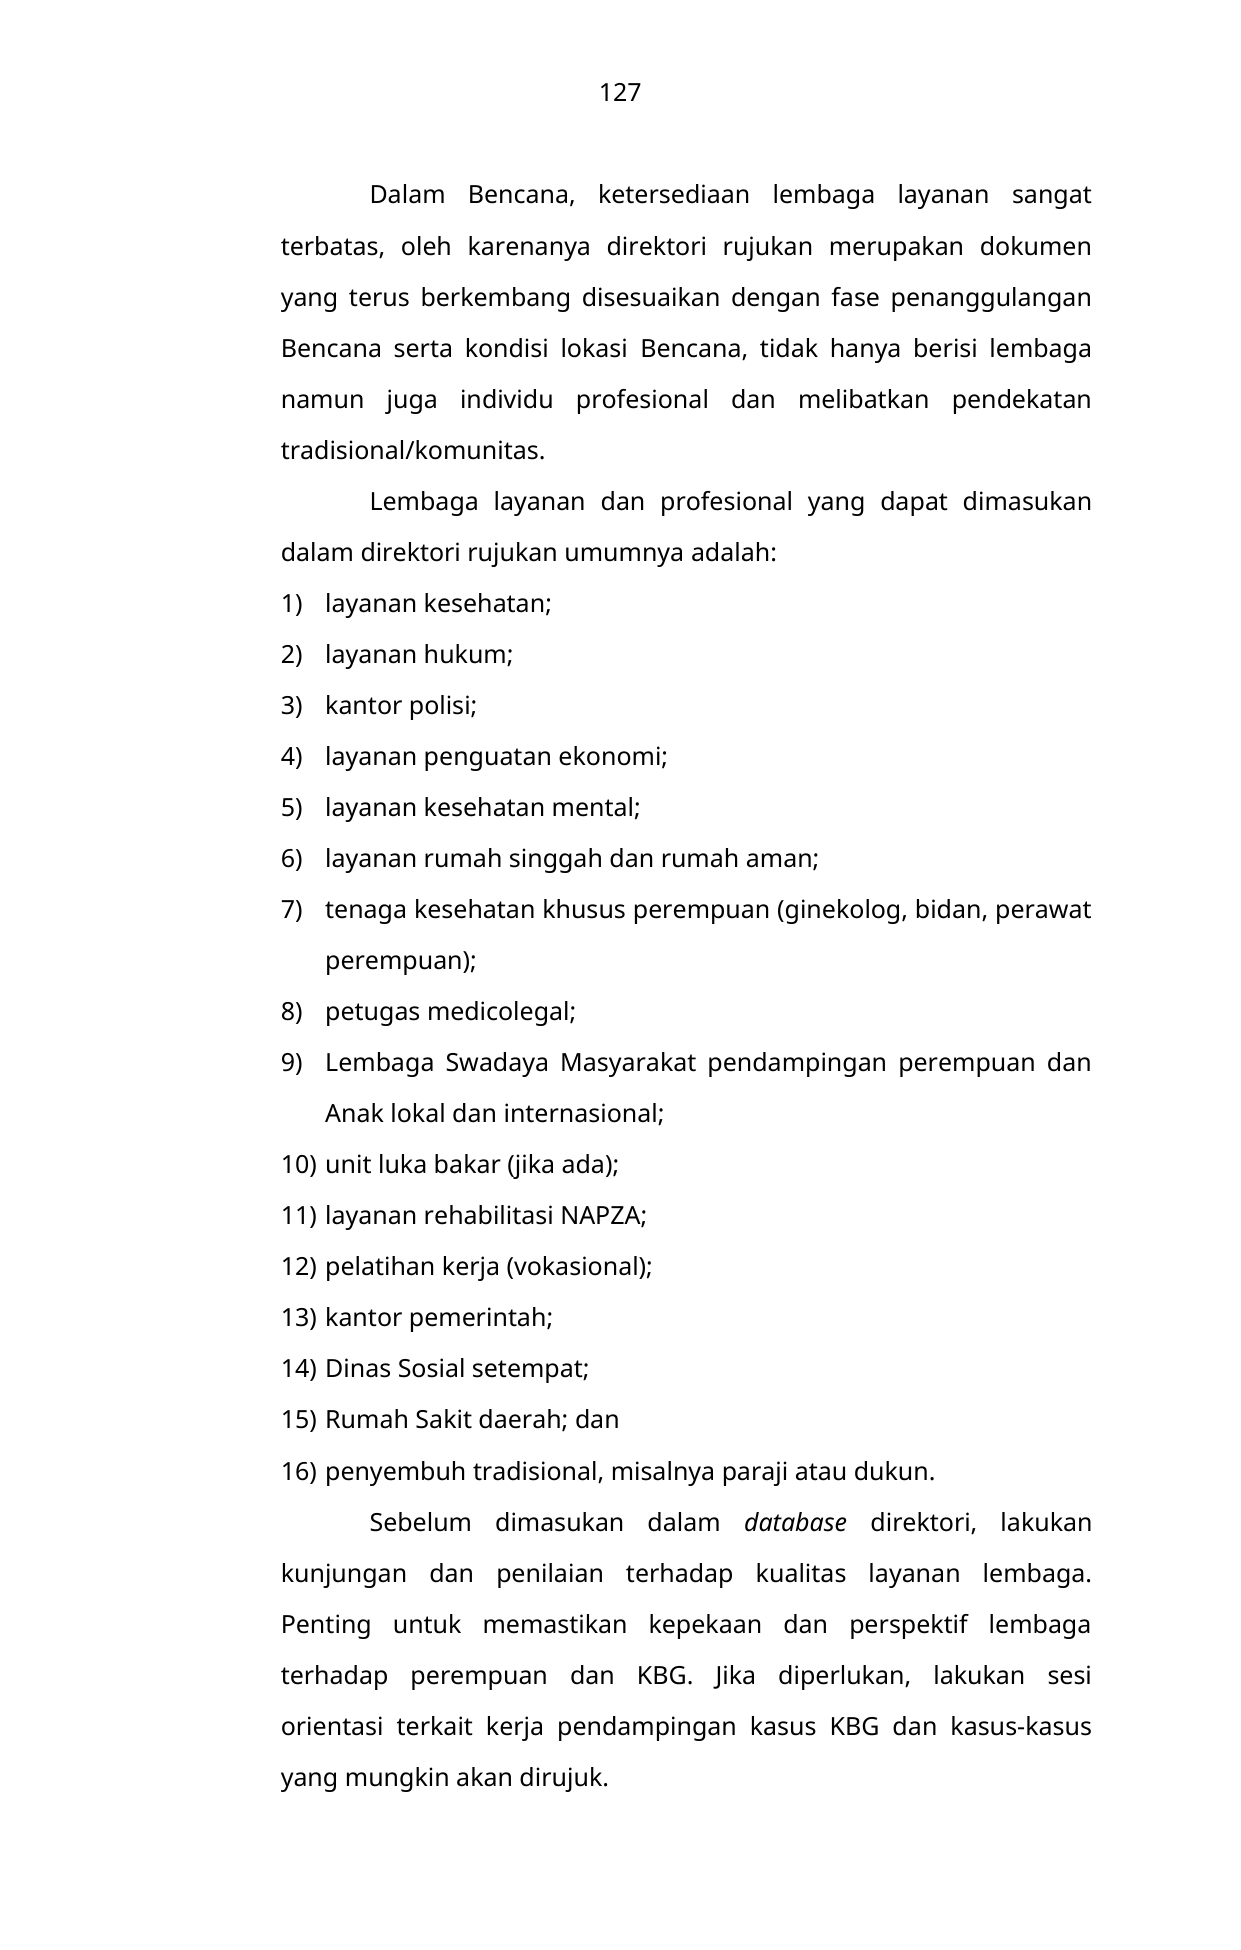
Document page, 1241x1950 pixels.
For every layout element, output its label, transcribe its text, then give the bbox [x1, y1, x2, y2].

list kantor polisi; [281, 688, 1092, 722]
list penyembuh tradisional, misalnya paraji atau dukun. [281, 1453, 1092, 1487]
list kantor pemerintah; [281, 1300, 1092, 1334]
list Lembaga Swadaya Masyarakat pendampingan perempuan dan Anak lokal dan internasional; [281, 1045, 1092, 1130]
list layanan kesehatan mental; [281, 790, 1092, 824]
list Rumah Sakit daerah; dan [281, 1402, 1092, 1436]
list unit luka bakar (jika ada); [281, 1147, 1092, 1181]
list tenaga kesehatan khusus perempuan (ginekolog, bidan, perawat perempuan); [281, 892, 1092, 977]
list Dinas Sosial setempat; [281, 1351, 1092, 1385]
list pelatihan kerja (vokasional); [281, 1249, 1092, 1283]
list layanan penguatan ekonomi; [281, 739, 1092, 773]
text Lembaga layanan dan profesional yang dapat dimasukan dalam direktori rujukan umumnya adalah: [281, 483, 1092, 568]
text Dalam Bencana, ketersediaan lembaga layanan sangat terbatas, oleh karenanya direktori rujukan merupakan dokumen yang terus berkembang disesuaikan dengan fase penanggulangan Bencana serta kondisi lokasi Bencana, tidak hanya berisi lembaga namun juga individu profesional dan melibatkan pendekatan tradisional/komunitas. [281, 177, 1092, 466]
list layanan rehabilitasi NAPZA; [281, 1198, 1092, 1232]
list layanan hukum; [281, 637, 1092, 671]
list layanan kesehatan; [281, 586, 1092, 619]
list petugas medicolegal; [281, 994, 1092, 1028]
list layanan rumah singgah dan rumah aman; [281, 841, 1092, 875]
text Sebelum dimasukan dalam database direktori, lakukan kunjungan dan penilaian terhadap kualitas layanan lembaga. Penting untuk memastikan kepekaan dan perspektif lembaga terhadap perempuan dan KBG. Jika diperlukan, lakukan sesi orientasi terkait kerja pendampingan kasus KBG dan kasus-kasus yang mungkin akan dirujuk. [281, 1504, 1092, 1793]
